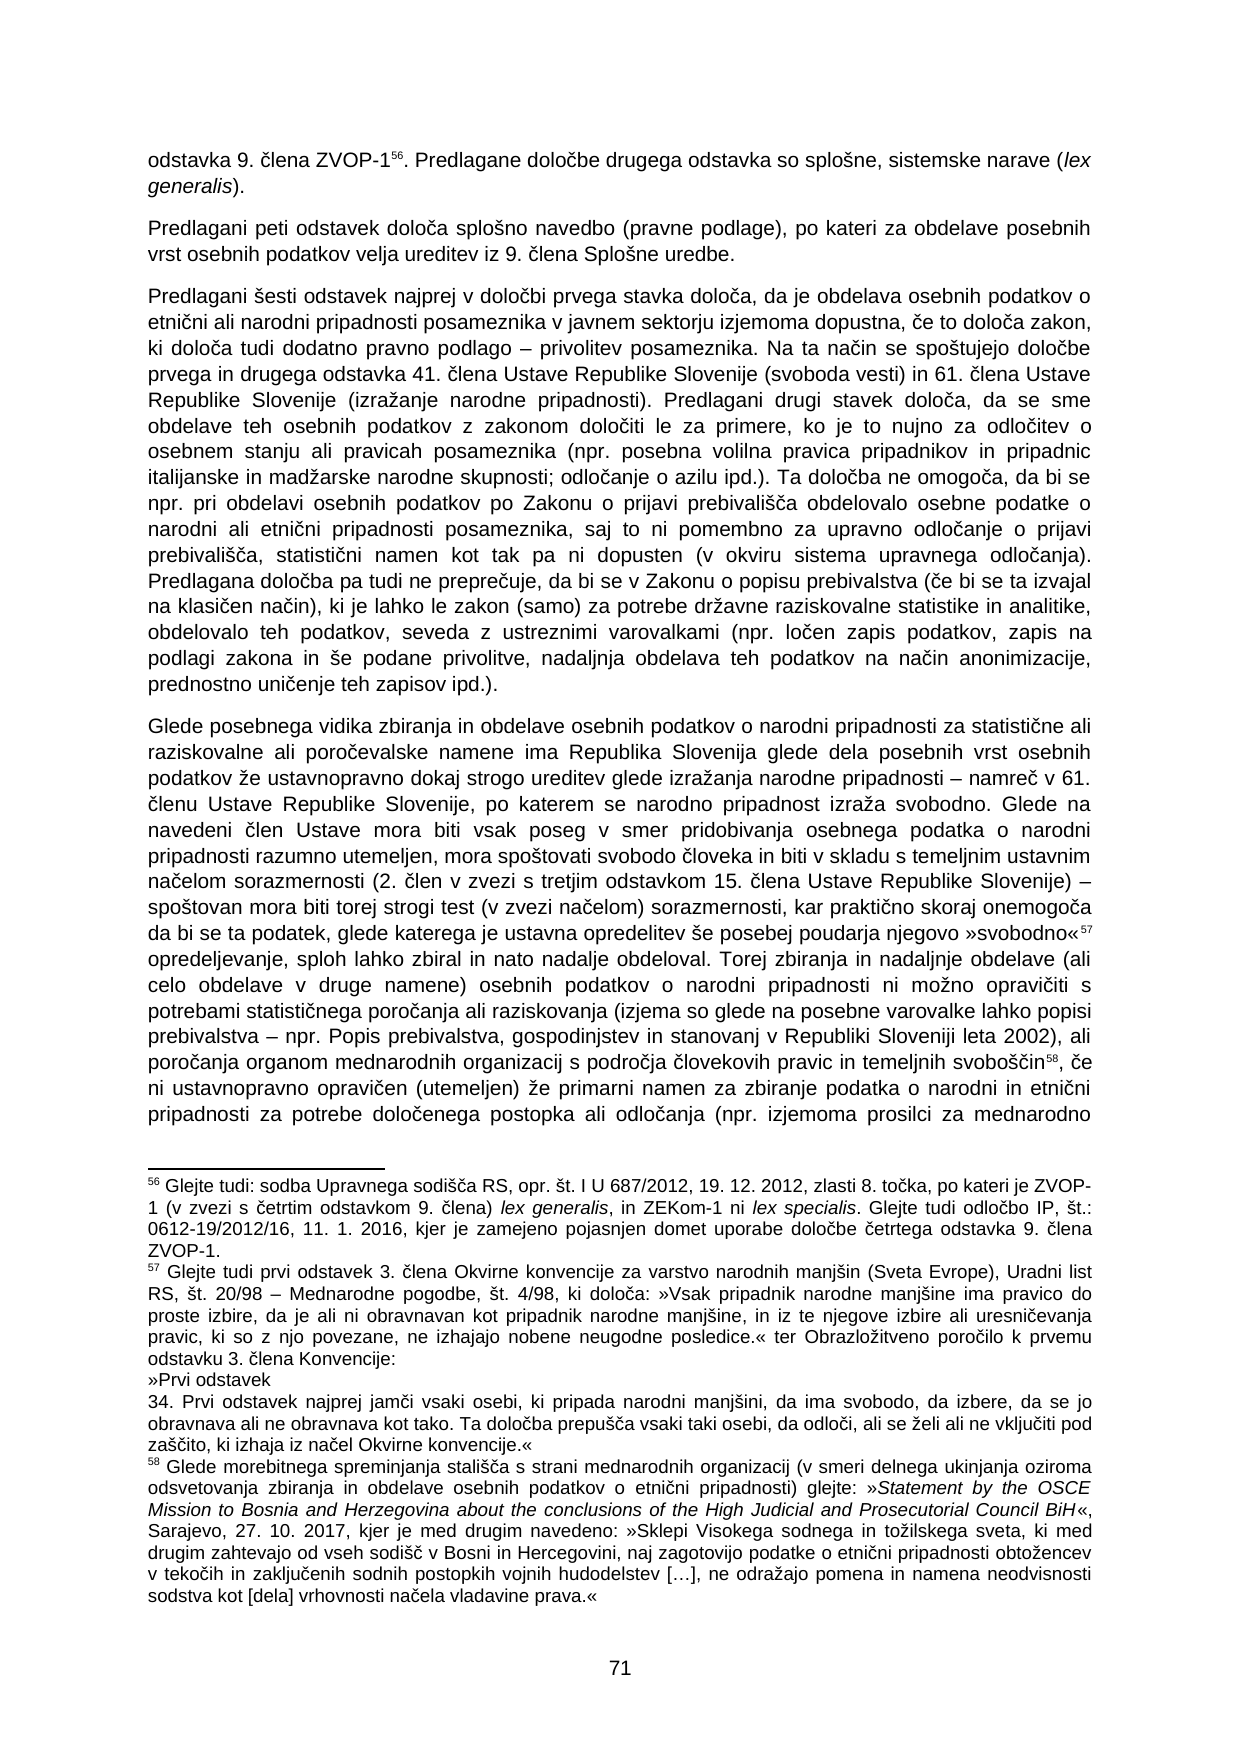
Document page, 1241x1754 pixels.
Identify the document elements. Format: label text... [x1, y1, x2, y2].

text Predlagani peti odstavek določa splošno navedbo (pravne podlage), po kateri za obdelave posebnih vrst osebnih podatkov velja ureditev iz 9. člena Splošne uredbe. [148, 216, 1093, 266]
text Predlagani šesti odstavek najprej v določbi prvega stavka določa, da je obdelava osebnih podatkov o etnični ali narodni pripadnosti posameznika v javnem sektorju izjemoma dopustna, če to določa zakon, ki določa tudi dodatno pravno podlago – privolitev posameznika. Na ta način se spoštujejo določbe prvega in drugega odstavka 41. člena Ustave Republike Slovenije (svoboda vesti) in 61. člena Ustave Republike Slovenije (izražanje narodne pripadnosti). Predlagani drugi stavek določa, da se sme obdelave teh osebnih podatkov z zakonom določiti le za primere, ko je to nujno za odločitev o osebnem stanju ali pravicah posameznika (npr. posebna volilna pravica pripadnikov in pripadnic italijanske in madžarske narodne skupnosti; odločanje o azilu ipd.). Ta določba ne omogoča, da bi se npr. pri obdelavi osebnih podatkov po Zakonu o prijavi prebivališča obdelovalo osebne podatke o narodni ali etnični pripadnosti posameznika, saj to ni pomembno za upravno odločanje o prijavi prebivališča, statistični namen kot tak pa ni dopusten (v okviru sistema upravnega odločanja). Predlagana določba pa tudi ne preprečuje, da bi se v Zakonu o popisu prebivalstva (če bi se ta izvajal na klasičen način), ki je lahko le zakon (samo) za potrebe državne raziskovalne statistike in analitike, obdelovalo teh podatkov, seveda z ustreznimi varovalkami (npr. ločen zapis podatkov, zapis na podlagi zakona in še podane privolitve, nadaljnja obdelava teh podatkov na način anonimizacije, prednostno uničenje teh zapisov ipd.). [148, 284, 1093, 696]
text Glede posebnega vidika zbiranja in obdelave osebnih podatkov o narodni pripadnosti za statistične ali raziskovalne ali poročevalske namene ima Republika Slovenija glede dela posebnih vrst osebnih podatkov že ustavnopravno dokaj strogo ureditev glede izražanja narodne pripadnosti – namreč v 61. členu Ustave Republike Slovenije, po katerem se narodno pripadnost izraža svobodno. Glede na navedeni člen Ustave mora biti vsak poseg v smer pridobivanja osebnega podatka o narodni pripadnosti razumno utemeljen, mora spoštovati svobodo človeka in biti v skladu s temeljnim ustavnim načelom sorazmernosti (2. člen v zvezi s tretjim odstavkom 15. člena Ustave Republike Slovenije) – spoštovan mora biti torej strogi test (v zvezi načelom) sorazmernosti, kar praktično skoraj onemogoča da bi se ta podatek, glede katerega je ustavna opredelitev še posebej poudarja njegovo »svobodno« opredeljevanje, sploh lahko zbiral in nato nadalje obdeloval. Torej zbiranja in nadaljnje obdelave (ali celo obdelave v druge namene) osebnih podatkov o narodni pripadnosti ni možno opravičiti s potrebami statističnega poročanja ali raziskovanja (izjema so glede na posebne varovalke lahko popisi prebivalstva – npr. Popis prebivalstva, gospodinjstev in stanovanj v Republiki Sloveniji leta 2002), ali poročanja organom mednarodnih organizacij s področja človekovih pravic in temeljnih svoboščin, če ni ustavnopravno opravičen (utemeljen) že primarni namen za zbiranje podatka o narodni in etnični pripadnosti za potrebe določenega postopka ali odločanja (npr. izjemoma prosilci za mednarodno zaščito – preganjanje zaradi narodne pripadnosti - na podlagi druge ustavne vrednote – npr. 48. člen Ustave Republike Slovenije). Prav tako, če se odmisli prej navedeni primarni namen zbiranja (za potrebe postopka ozir. odločanja), bi bilo pa zbiranje in obdelava podatkov o pripadnosti na podlagi izrecne privolitve načeloma nesmiselno, saj nikoli ne bi dovolj ljudi dalo privolitev za to, da bi vzorec dejansko bil reprezentativen, niti njihove dejanske pripadnosti ne bi bilo dopustno preverjati (svobodno opredeljevanje o narodni pripadnosti iz 61. člena Ustave) in realno ne bi kaj bistvenega moglo pomeniti z vidika ocene delovanj ali odločanj o ljudeh v raznih uradnih (zakonsko določenih) postopkih. Zaradi posebne zgodovinske občutljivosti obstajajo na določenih upravnih področjih v tujini tudi znatno splošnejše rešitve anonimizacije celo neosebnih (!) podatkov, iz katerih bi se lahko (pa četudi neutemeljeno) sklepalo na narodno ali versko pripadnost posameznikov, ki so lastniki ali vozniki vozil. Npr. v Bosni in Hercegovini so tako leta 1997 v dogovoru več institucij z Visokim predstavnikom (OHR) določili, da se od leta 1998 na registrskih tablicah ne navaja več kratica okrožja, kjer je vozilo registrirano (npr. SA), ampak da imajo registrske tablice isto obliko in da številke na njih določi samodejno in slučajno računalniški sistem s centralnega nivoja Bosne in Hercegovine. [148, 714, 1093, 1126]
